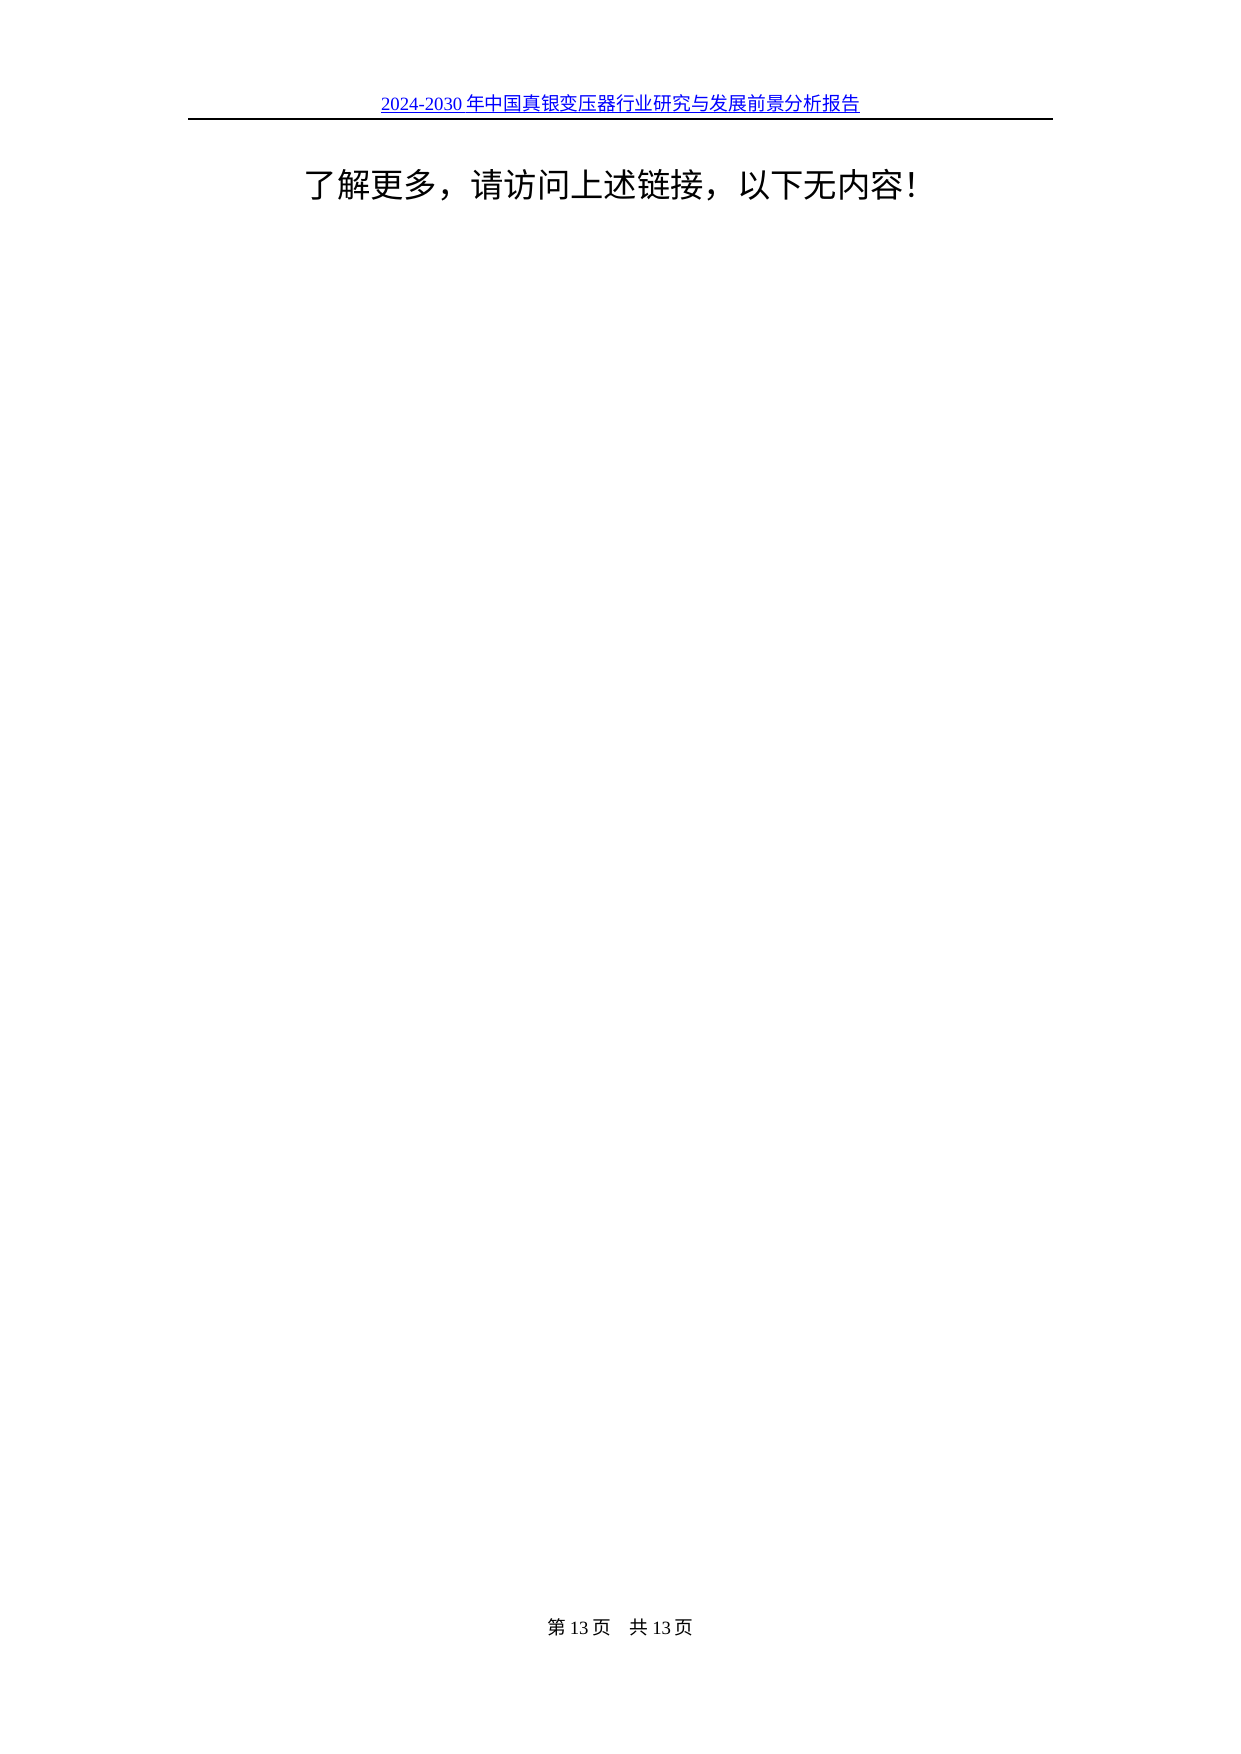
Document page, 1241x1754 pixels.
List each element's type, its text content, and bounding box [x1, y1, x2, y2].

title 了解更多，请访问上述链接，以下无内容！ [187, 150, 1053, 215]
